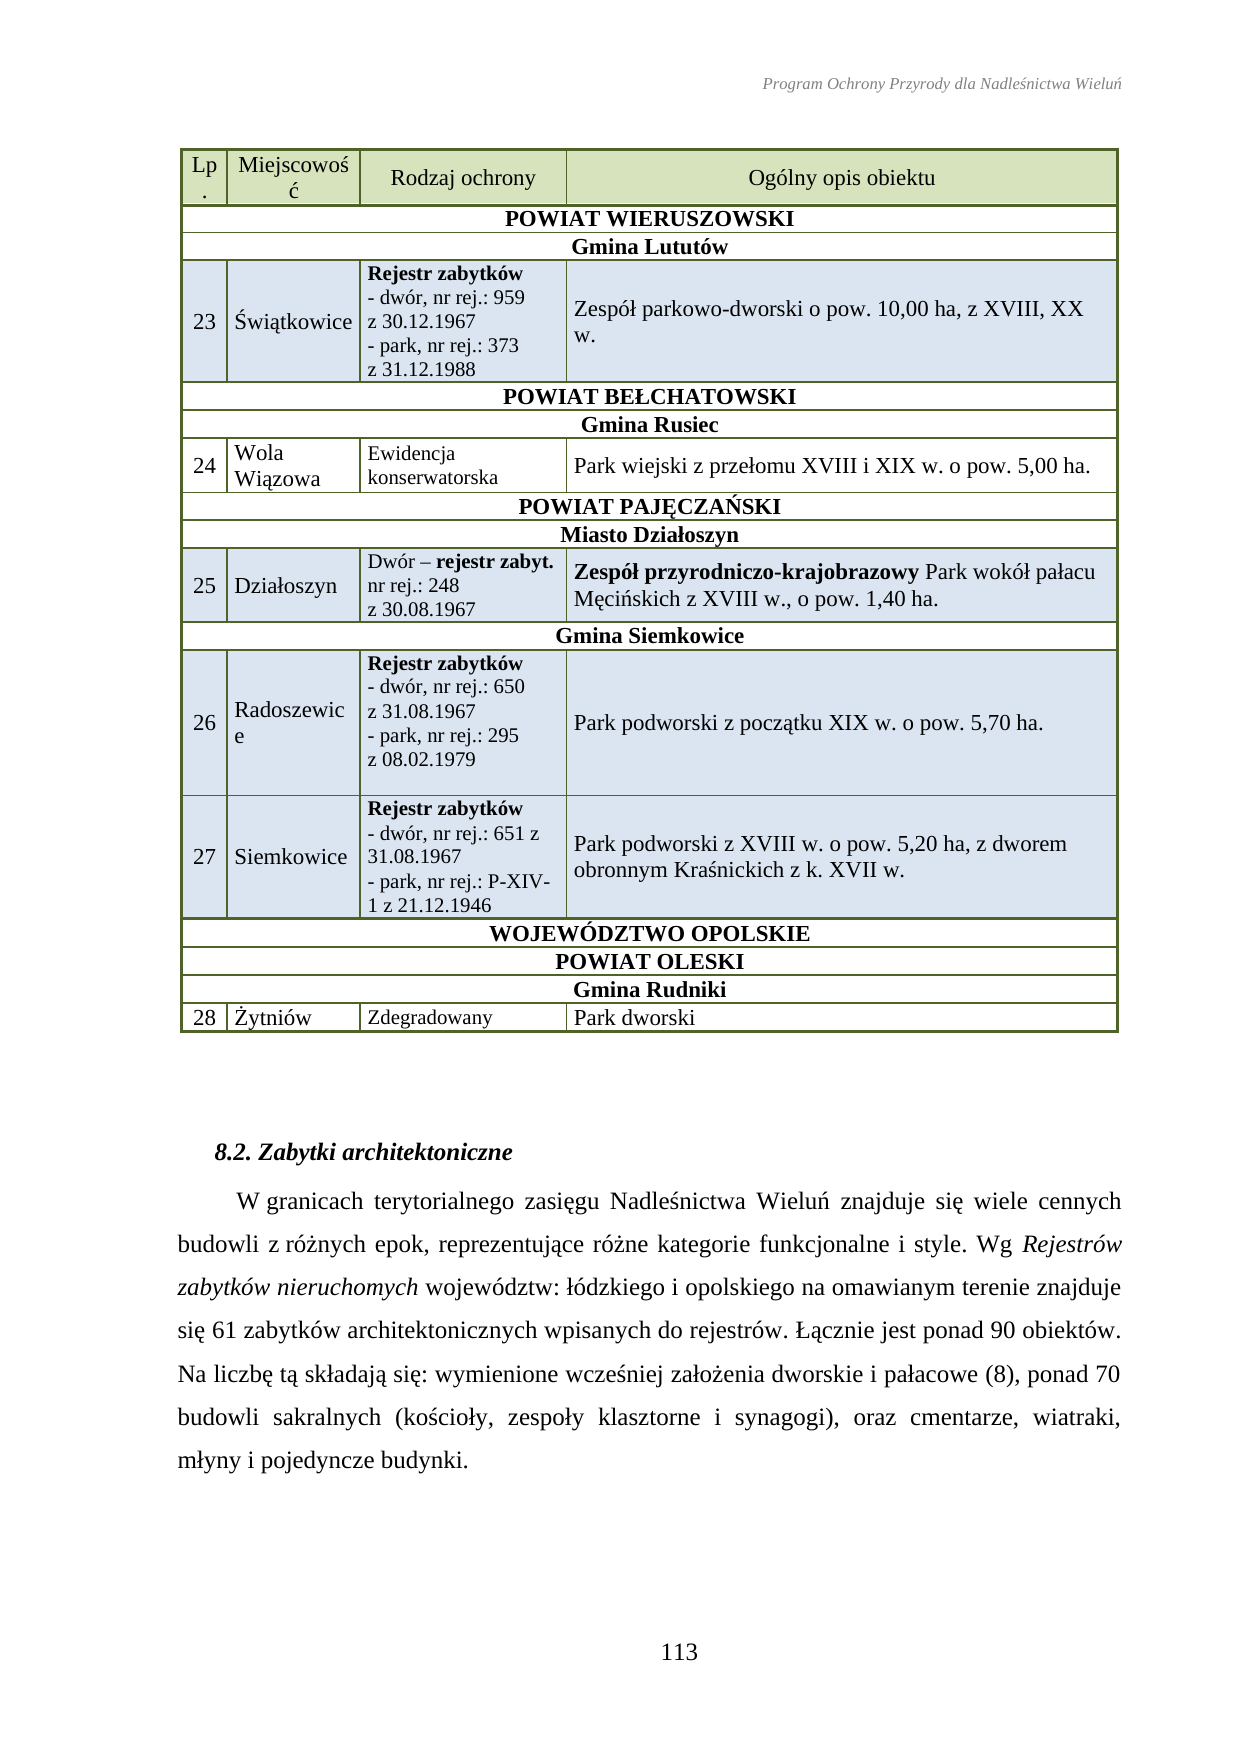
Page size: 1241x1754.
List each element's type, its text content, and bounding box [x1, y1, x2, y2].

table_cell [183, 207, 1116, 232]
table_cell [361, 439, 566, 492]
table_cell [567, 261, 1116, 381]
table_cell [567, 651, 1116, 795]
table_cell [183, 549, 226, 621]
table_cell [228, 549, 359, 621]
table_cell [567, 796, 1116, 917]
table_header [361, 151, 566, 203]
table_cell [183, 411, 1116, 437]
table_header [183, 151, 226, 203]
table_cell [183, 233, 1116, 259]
text W granicach terytorialnego zasięgu Nadleśnictwa Wieluń znajduje się wiele cennych budowli z różnych epok, reprezentujące różne kategorie funkcjonalne i style. Wg Rejestrów zabytków nieruchomych województw: łódzkiego i opolskiego na omawianym terenie znajduje się 61 zabytków architektonicznych wpisanych do rejestrów. Łącznie jest ponad 90 obiektów. Na liczbę tą składają się: wymienione wcześniej założenia dworskie i pałacowe (8), ponad 70 budowli sakralnych (kościoły, zespoły klasztorne i synagogi), oraz cmentarze, wiatraki, młyny i pojedyncze budynki. [177, 1186, 1122, 1474]
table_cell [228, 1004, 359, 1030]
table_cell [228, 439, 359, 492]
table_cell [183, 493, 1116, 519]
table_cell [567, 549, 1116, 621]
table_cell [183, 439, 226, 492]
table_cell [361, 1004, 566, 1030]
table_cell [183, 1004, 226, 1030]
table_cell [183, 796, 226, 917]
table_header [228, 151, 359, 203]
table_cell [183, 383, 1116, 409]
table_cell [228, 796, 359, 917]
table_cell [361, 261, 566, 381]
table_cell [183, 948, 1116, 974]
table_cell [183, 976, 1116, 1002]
subtitle 8.2. Zabytki architektoniczne [214, 1137, 1122, 1166]
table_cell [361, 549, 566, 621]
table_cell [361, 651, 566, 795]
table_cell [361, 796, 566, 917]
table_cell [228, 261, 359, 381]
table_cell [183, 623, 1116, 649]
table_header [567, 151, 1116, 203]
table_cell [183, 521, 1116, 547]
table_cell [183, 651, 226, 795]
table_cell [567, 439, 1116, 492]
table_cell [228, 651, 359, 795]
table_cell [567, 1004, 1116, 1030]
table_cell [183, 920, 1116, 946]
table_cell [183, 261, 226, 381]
